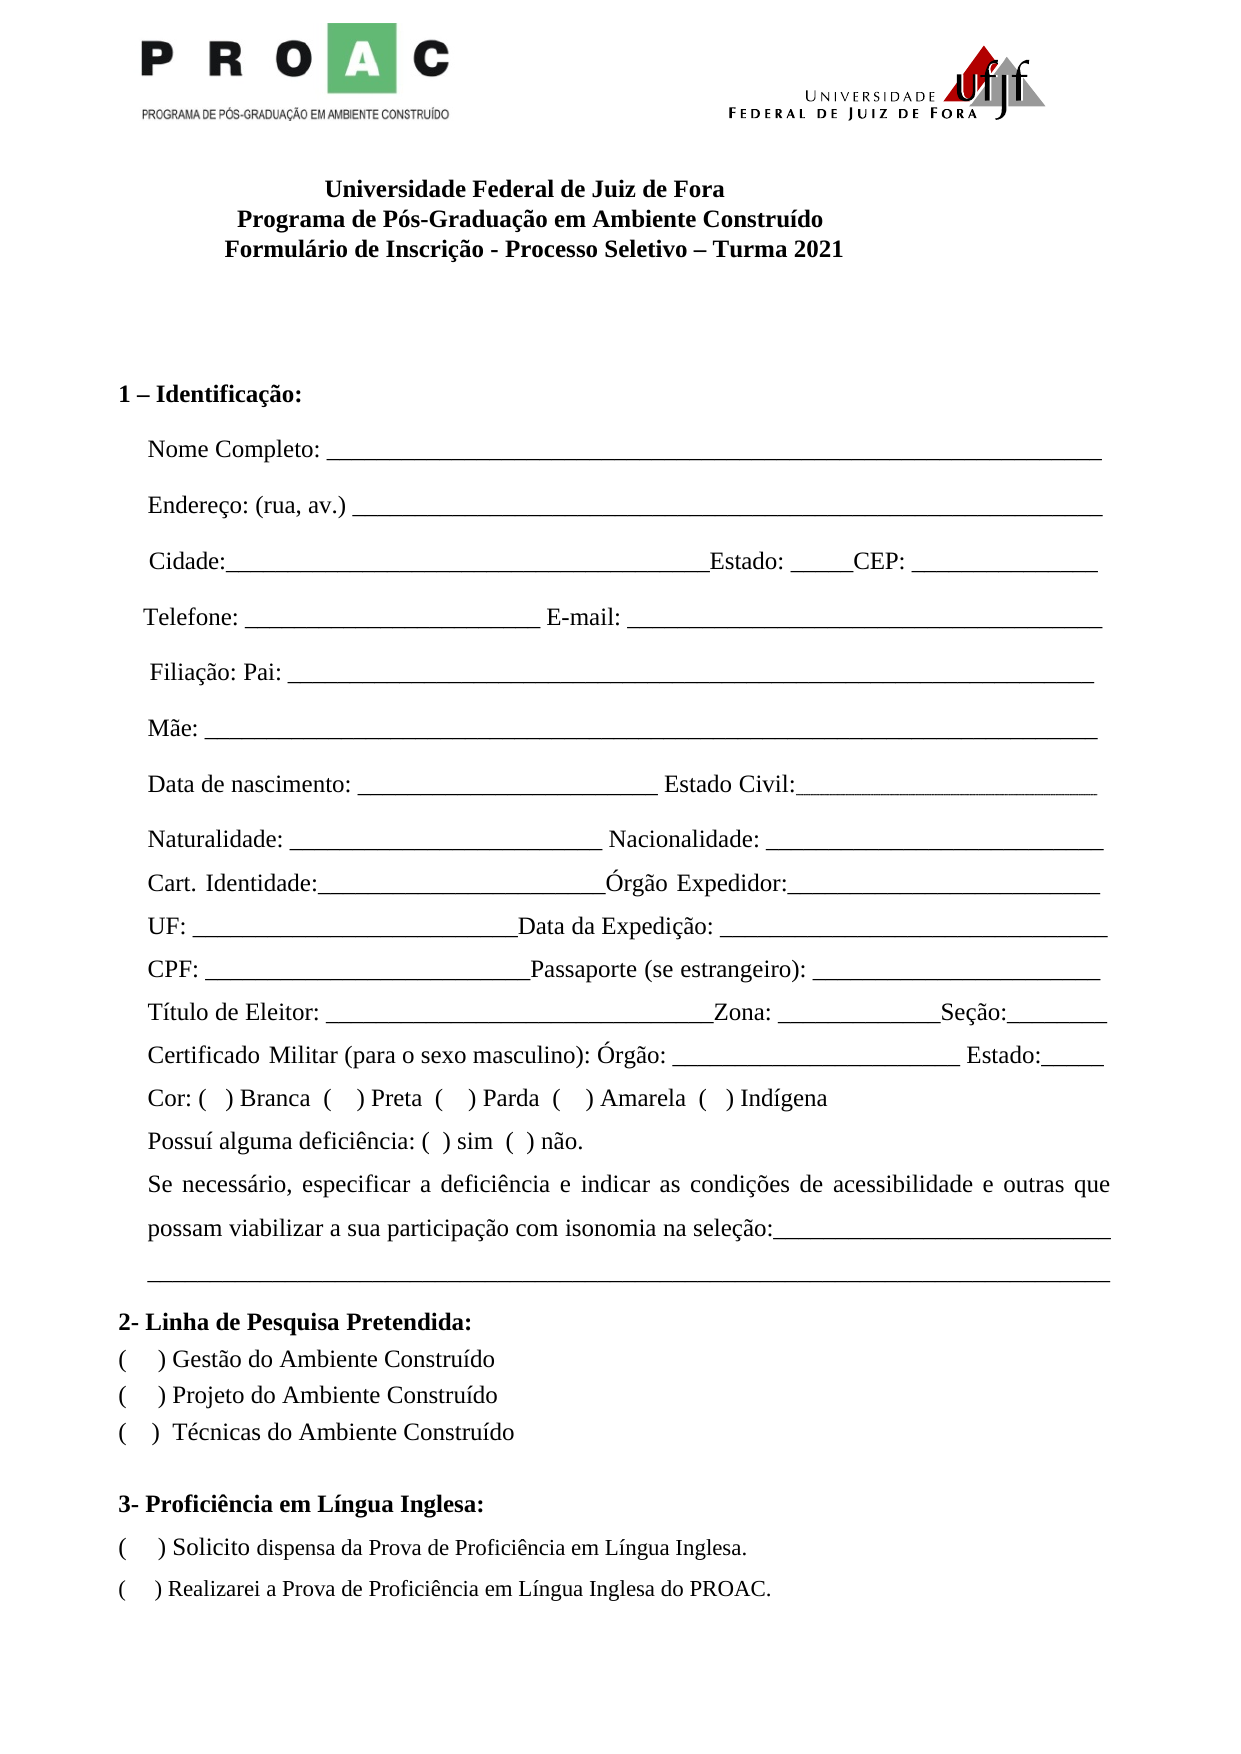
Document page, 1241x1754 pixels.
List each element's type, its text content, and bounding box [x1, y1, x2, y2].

text Cidade:_______________________________________Estado: _____CEP: _______________ [118, 546, 1108, 574]
text Programa de Pós-Graduação em Ambiente Construído [118, 204, 1122, 233]
text ( ) Gestão do Ambiente Construído [118, 1344, 1122, 1372]
text Universidade Federal de Juiz de Fora [118, 174, 1122, 203]
picture [118, 23, 465, 121]
text ( ) Solicito dispensa da Prova de Proficiência em Língua Inglesa. [118, 1532, 1122, 1561]
text Possuí alguma deficiência: ( ) sim ( ) não. [147, 1126, 1112, 1155]
text UF: __________________________Data da Expedição: _______________________________ [147, 911, 1112, 939]
text ( ) Projeto do Ambiente Construído [118, 1380, 1122, 1409]
text Se necessário, especificar a deficiência e indicar as condições de acessibilidade e outras que possam viabilizar a sua participação com isonomia na seleção:___________________________ _____________________________________________________________________________ [147, 1169, 1112, 1284]
text CPF: __________________________Passaporte (se estrangeiro): _______________________ [147, 954, 1112, 983]
text Filiação: Pai: _________________________________________________________________ [118, 657, 1108, 686]
text 1 – Identificação: [118, 379, 1122, 407]
text Nome Completo: ______________________________________________________________ [147, 434, 1108, 463]
text Cart. Identidade:_______________________Órgão Expedidor:_________________________ [147, 868, 1112, 896]
text Mãe: ________________________________________________________________________ [147, 713, 1108, 742]
text Formulário de Inscrição - Processo Seletivo – Turma 2021 [118, 234, 1122, 263]
text Título de Eleitor: _______________________________Zona: _____________Seção:________ [147, 997, 1112, 1026]
text Cor: ( ) Branca ( ) Preta ( ) Parda ( ) Amarela ( ) Indígena [147, 1083, 1112, 1112]
text 3- Proficiência em Língua Inglesa: [118, 1489, 1122, 1518]
text Telefone: ________________________ E-mail: ______________________________________ [118, 602, 1108, 630]
text Certificado Militar (para o sexo masculino): Órgão: _______________________ Estado:_____ [584, 1040, 1112, 1069]
text Certificado Militar (para o sexo masculino): Órgão: _______________________ Estado:_____ [147, 1040, 353, 1069]
text ( ) Realizarei a Prova de Proficiência em Língua Inglesa do PROAC. [118, 1575, 1122, 1602]
text Naturalidade: _________________________ Nacionalidade: ___________________________ [147, 824, 1108, 853]
text ( ) Técnicas do Ambiente Construído [118, 1417, 1122, 1446]
text Endereço: (rua, av.) ____________________________________________________________ [147, 490, 1108, 519]
text 2- Linha de Pesquisa Pretendida: [118, 1307, 1122, 1336]
